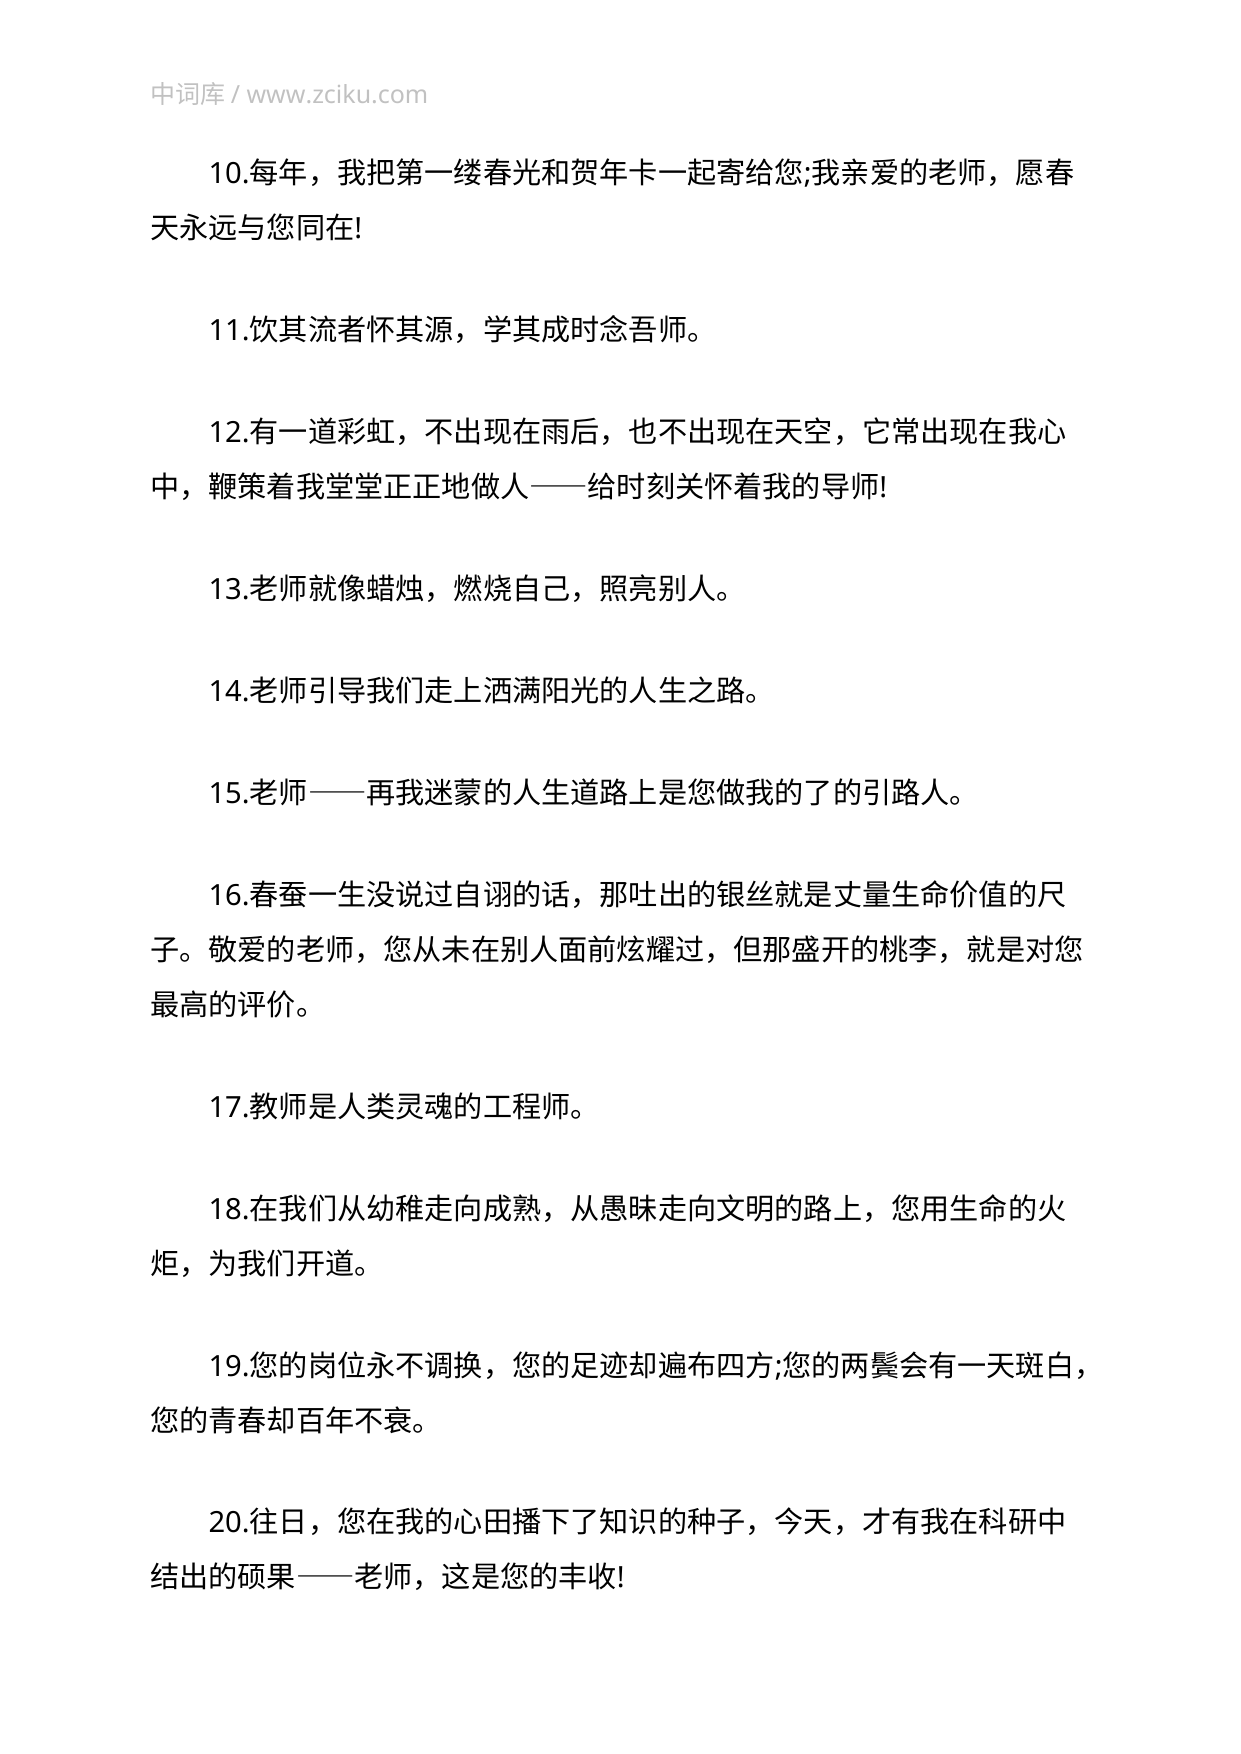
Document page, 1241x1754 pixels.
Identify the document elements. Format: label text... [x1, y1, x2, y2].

text 12.有一道彩虹，不出现在雨后，也不出现在天空，它常出现在我心中，鞭策着我堂堂正正地做人――给时刻关怀着我的导师! [150, 409, 1090, 506]
text 19.您的岗位永不调换，您的足迹却遍布四方;您的两鬓会有一天斑白，您的青春却百年不衰。 [150, 1342, 1090, 1439]
text 20.往日，您在我的心田播下了知识的种子，今天，才有我在科研中结出的硕果――老师，这是您的丰收! [150, 1499, 1090, 1596]
text 17.教师是人类灵魂的工程师。 [150, 1083, 1090, 1126]
text 15.老师——再我迷蒙的人生道路上是您做我的了的引路人。 [150, 770, 1090, 812]
text 10.每年，我把第一缕春光和贺年卡一起寄给您;我亲爱的老师，愿春天永远与您同在! [150, 150, 1090, 247]
text 18.在我们从幼稚走向成熟，从愚昧走向文明的路上，您用生命的火炬，为我们开道。 [150, 1186, 1090, 1283]
text 13.老师就像蜡烛，燃烧自己，照亮别人。 [150, 566, 1090, 608]
text 11.饮其流者怀其源，学其成时念吾师。 [150, 307, 1090, 349]
text 16.春蚕一生没说过自诩的话，那吐出的银丝就是丈量生命价值的尺子。敬爱的老师，您从未在别人面前炫耀过，但那盛开的桃李，就是对您最高的评价。 [150, 872, 1090, 1024]
text 14.老师引导我们走上洒满阳光的人生之路。 [150, 668, 1090, 710]
